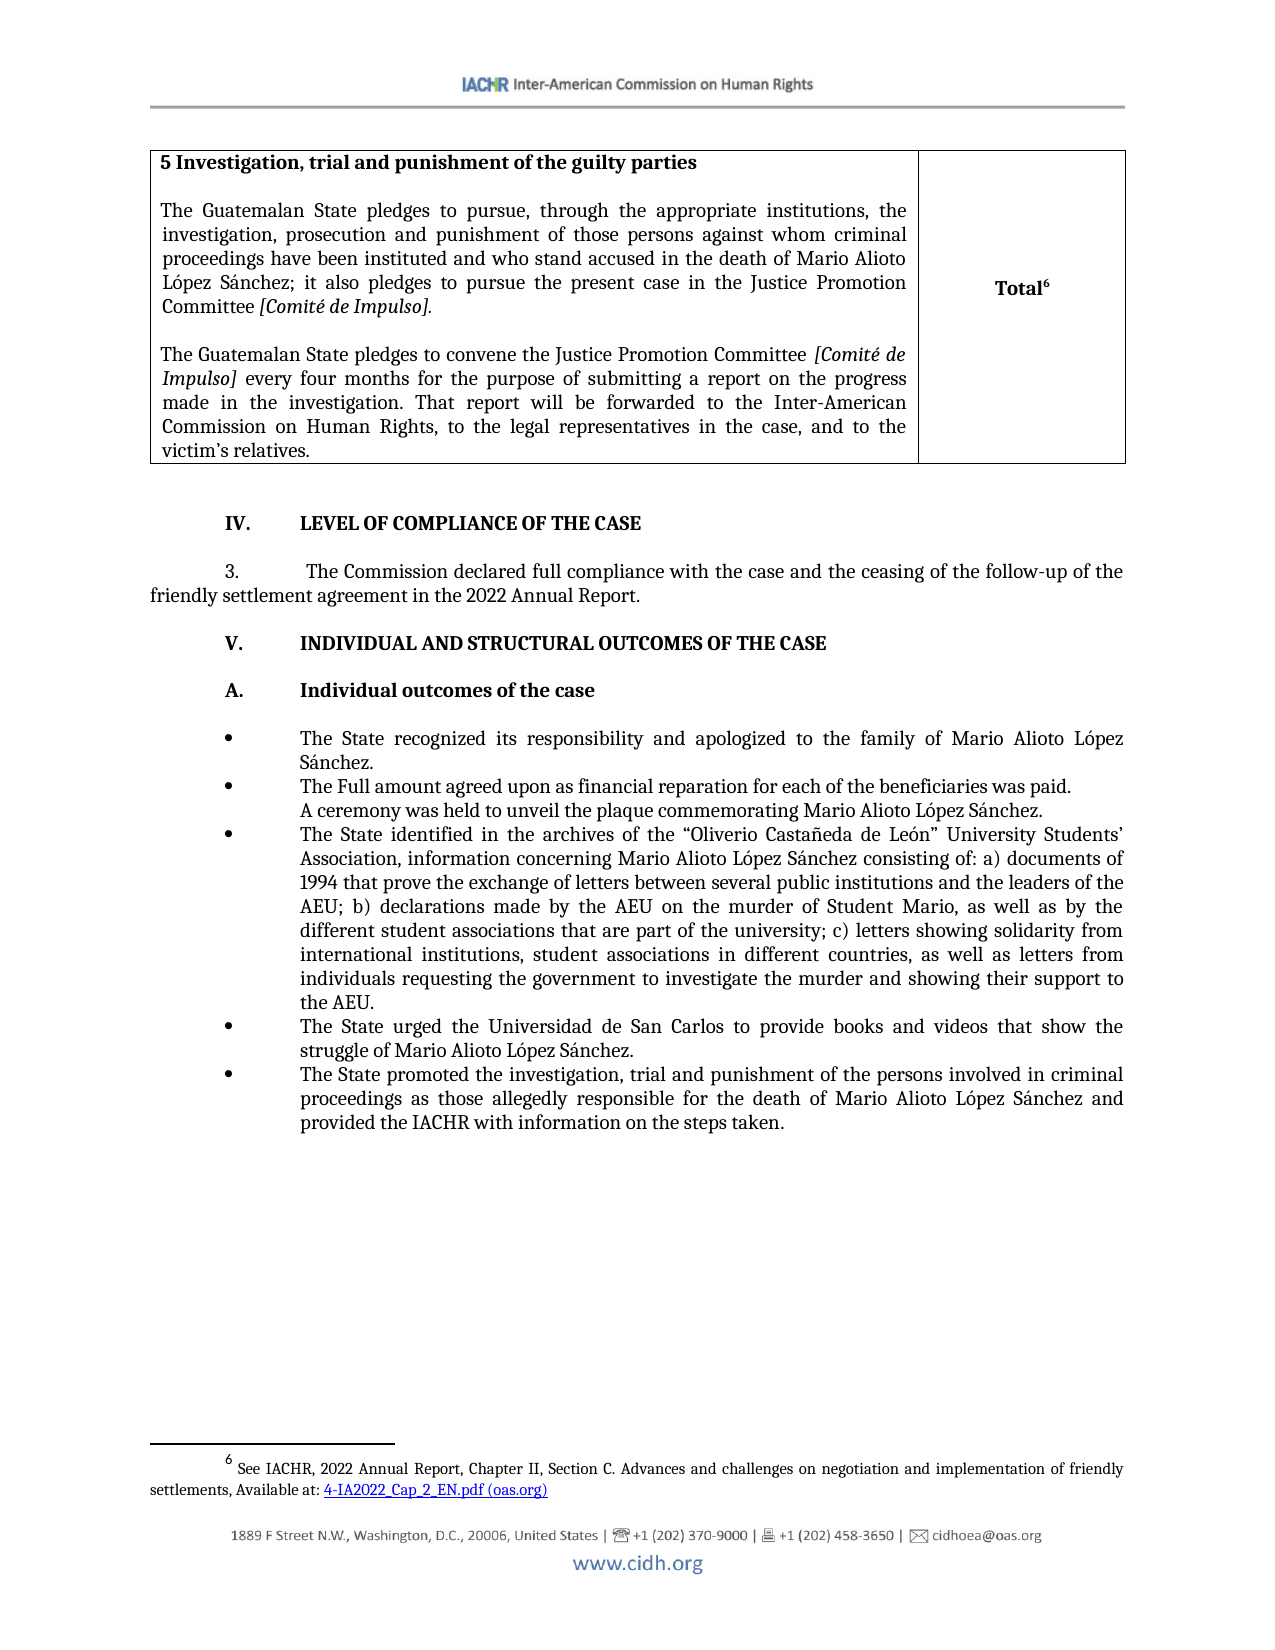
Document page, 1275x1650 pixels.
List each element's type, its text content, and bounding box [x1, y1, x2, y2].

list LEVEL OF COMPLIANCE OF THE CASE [150, 511, 1125, 535]
list The State recognized its responsibility and apologized to the family of Mario Alioto López Sánchez. [225, 727, 1125, 775]
list INDIVIDUAL AND STRUCTURAL OUTCOMES OF THE CASE [150, 631, 1125, 655]
table_cell 5 Investigation, trial and punishment of the guilty parties The Guatemalan State pledges to pursue, through the appropriate institutions, the investigation, prosecution and punishment of those persons against whom criminal proceedings have been instituted and who stand accused in the death of Mario Alioto López Sánchez; it also pledges to pursue the present case in the Justice Promotion Committee [Comité de Impulso]. The Guatemalan State pledges to convene the Justice Promotion Committee [Comité de Impulso] every four months for the purpose of submitting a report on the progress made in the investigation. That report will be forwarded to the Inter-American Commission on Human Rights, to the legal representatives in the case, and to the victim’s relatives. [151, 151, 918, 462]
list The State promoted the investigation, trial and punishment of the persons involved in criminal proceedings as those allegedly responsible for the death of Mario Alioto López Sánchez and provided the IACHR with information on the steps taken. [225, 1062, 1125, 1134]
list Individual outcomes of the case [150, 679, 1125, 703]
picture [450, 75, 825, 94]
table_cell Total [919, 151, 1125, 462]
list The Commission declared full compliance with the case and the ceasing of the follow-up of the friendly settlement agreement in the 2022 Annual Report. [150, 559, 1125, 607]
picture [207, 1523, 1068, 1575]
list The State urged the Universidad de San Carlos to provide books and videos that show the struggle of Mario Alioto López Sánchez. [225, 1014, 1125, 1062]
text A ceremony was held to unveil the plaque commemorating Mario Alioto López Sánchez. [300, 799, 1125, 823]
list The Full amount agreed upon as financial reparation for each of the beneficiaries was paid. [225, 775, 1125, 799]
list The State identified in the archives of the “Oliverio Castañeda de León” University Students’ Association, information concerning Mario Alioto López Sánchez consisting of: a) documents of 1994 that prove the exchange of letters between several public institutions and the leaders of the AEU; b) declarations made by the AEU on the murder of Student Mario, as well as by the different student associations that are part of the university; c) letters showing solidarity from international institutions, student associations in different countries, as well as letters from individuals requesting the government to investigate the murder and showing their support to the AEU. [225, 823, 1125, 1014]
